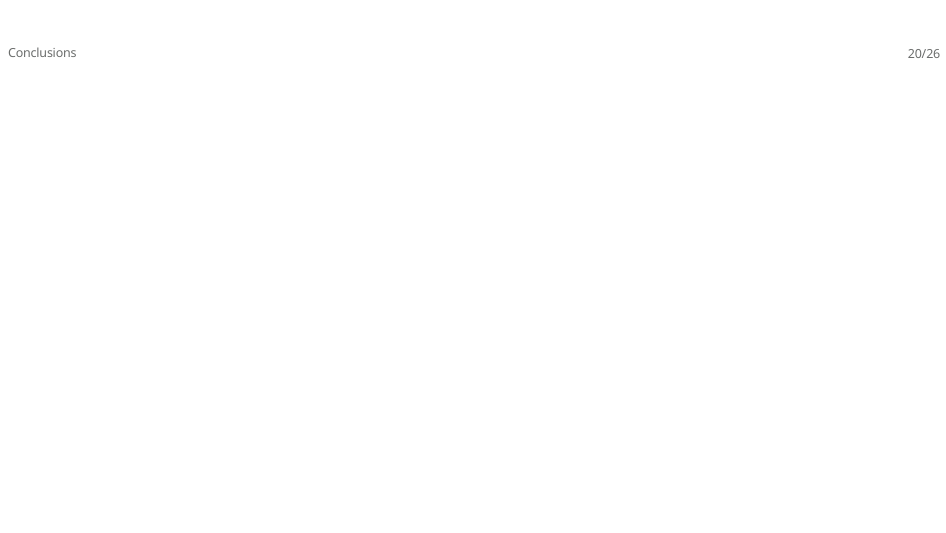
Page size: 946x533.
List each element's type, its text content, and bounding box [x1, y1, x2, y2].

text Conclusions 20/26 [8, 44, 946, 62]
